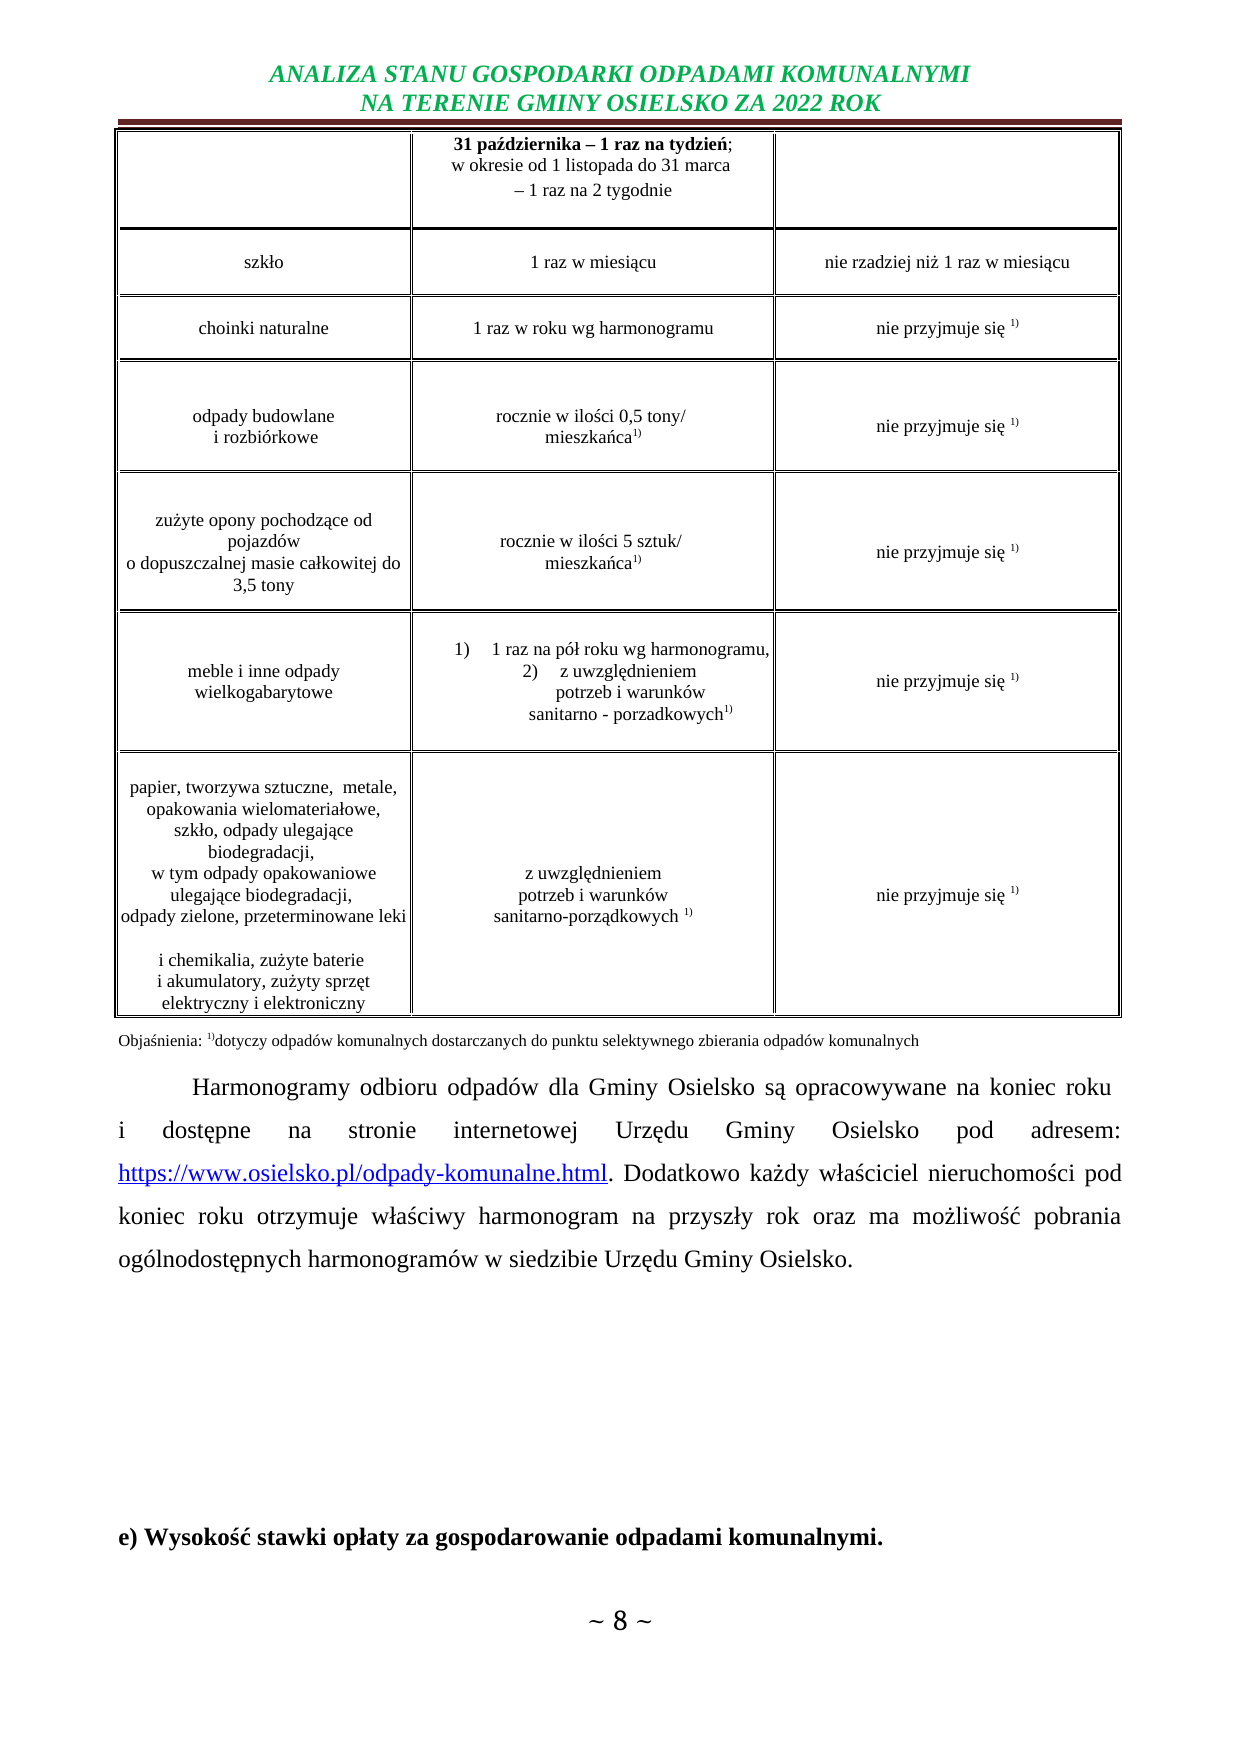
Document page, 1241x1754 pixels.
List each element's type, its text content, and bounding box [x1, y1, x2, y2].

table_cell nie przyjmuje się 1) [776, 470, 1119, 609]
table_cell 1 raz w roku wg harmonogramu [413, 297, 773, 358]
table_cell nie przyjmuje się 1) [776, 294, 1119, 358]
text e) Wysokość stawki opłaty za gospodarowanie odpadami komunalnymi. [118, 1522, 1122, 1551]
text Harmonogramy odbioru odpadów dla Gminy Osielsko są opracowywane na koniec roku i dostępne na stronie internetowej Urzędu Gminy Osielsko pod adresem: https://www.osielsko.pl/odpady-komunalne.html. Dodatkowo każdy właściciel nieruchomości pod koniec roku otrzymuje właściwy harmonogram na przyszły rok oraz ma możliwość pobrania ogólnodostępnych harmonogramów w siedzibie Urzędu Gminy Osielsko. [118, 1072, 1122, 1273]
table_cell nie przyjmuje się 1) [776, 609, 1119, 750]
table_cell z uwzględnieniem potrzeb i warunków sanitarno-porządkowych 1) [411, 753, 775, 1015]
table_cell papier, tworzywa sztuczne, metale, opakowania wielomateriałowe, szkło, odpady ulegające biodegradacji, w tym odpady opakowaniowe ulegające biodegradacji, odpady zielone, przeterminowane leki i chemikalia, zużyte baterie i akumulatory, zużyty sprzęt elektryczny i elektroniczny [116, 750, 411, 1015]
text Objaśnienia: 1)dotyczy odpadów komunalnych dostarczanych do punktu selektywnego zbierania odpadów komunalnych [118, 1031, 1122, 1050]
table_cell rocznie w ilości 0,5 tony/ mieszkańca1) [413, 362, 773, 469]
table_cell rocznie w ilości 5 sztuk/ mieszkańca1) [413, 473, 773, 609]
table_cell choinki naturalne [118, 294, 410, 358]
table_cell nie przyjmuje się 1) [776, 358, 1119, 469]
table_cell szkło [118, 227, 410, 293]
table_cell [411, 132, 775, 227]
table_cell nie rzadziej niż 1 raz w miesiącu [776, 227, 1118, 293]
table_cell zużyte opony pochodzące od pojazdów o dopuszczalnej masie całkowitej do 3,5 tony [118, 470, 410, 609]
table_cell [775, 132, 1118, 227]
table_cell nie przyjmuje się 1) [775, 750, 1120, 1015]
table_cell 1 raz w miesiącu [413, 230, 773, 293]
table_cell bioodpady [118, 132, 411, 227]
table_cell meble i inne odpady wielkogabarytowe [118, 609, 410, 750]
table_cell odpady budowlane i rozbiórkowe [118, 358, 410, 469]
table_cell 1 raz na pół roku wg harmonogramu, z uwzględnieniem potrzeb i warunków sanitarno - porzadkowych1) [413, 613, 773, 750]
